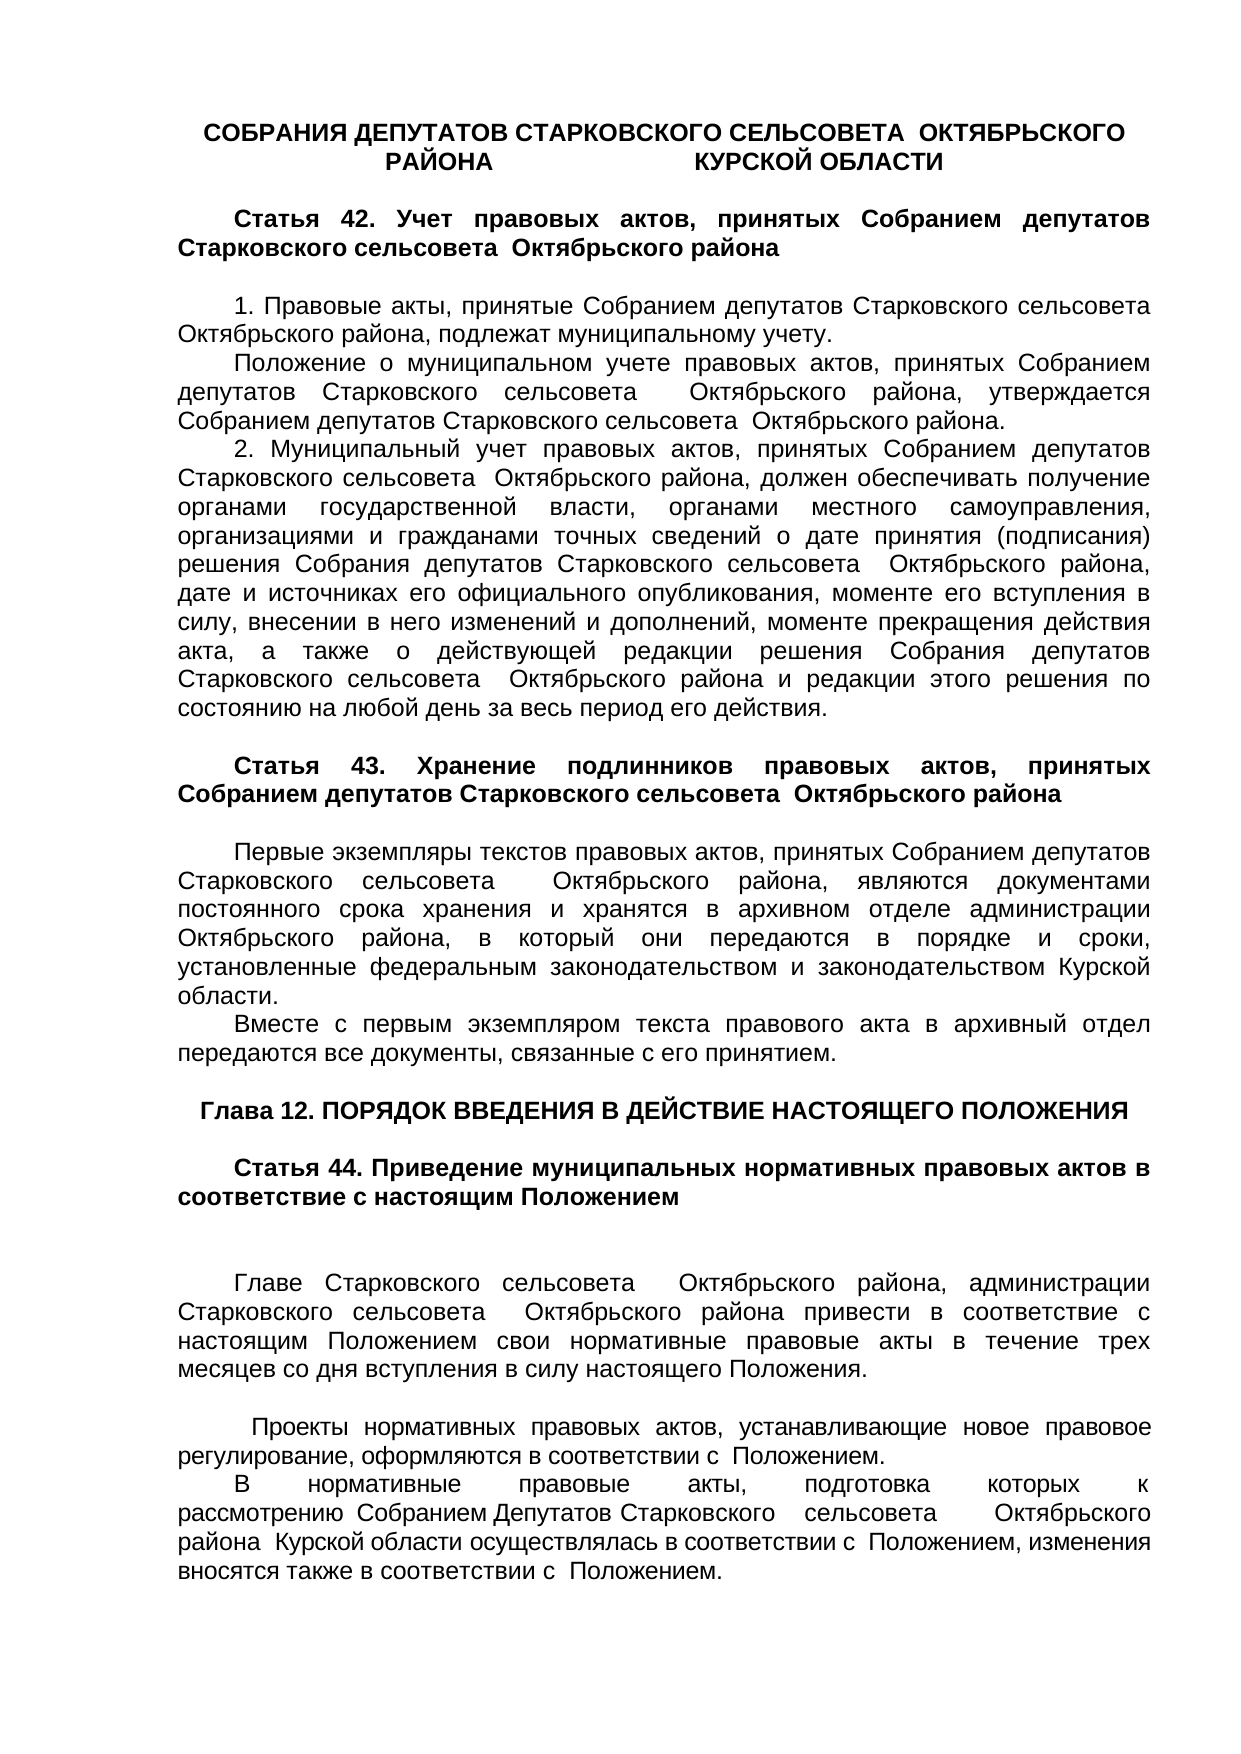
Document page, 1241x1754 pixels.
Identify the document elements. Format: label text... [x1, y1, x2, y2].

text Статья 43. Хранение подлинников правовых актов, принятых Собранием депутатов Старковского сельсовета Октябрьского района [177, 751, 1152, 808]
text Главе Старковского сельсовета Октябрьского района, администрации Старковского сельсовета Октябрьского района привести в соответствие с настоящим Положением свои нормативные правовые акты в течение трех месяцев со дня вступления в силу настоящего Положения. [177, 1268, 1152, 1383]
text В нормативные правовые акты, подготовка которых к рассмотрению Собранием Депутатов Старковского сельсовета Октябрьского района Курской области осуществлялась в соответствии с Положением, изменения вносятся также в соответствии с Положением. [177, 1469, 1152, 1584]
text Положение о муниципальном учете правовых актов, принятых Собранием депутатов Старковского сельсовета Октябрьского района, утверждается Собранием депутатов Старковского сельсовета Октябрьского района. [177, 348, 1152, 434]
text Глава 12. ПОРЯДОК ВВЕДЕНИЯ В ДЕЙСТВИЕ НАСТОЯЩЕГО ПОЛОЖЕНИЯ [177, 1096, 1152, 1124]
text Первые экземпляры текстов правовых актов, принятых Собранием депутатов Старковского сельсовета Октябрьского района, являются документами постоянного срока хранения и хранятся в архивном отделе администрации Октябрьского района, в который они передаются в порядке и сроки, установленные федеральным законодательством и законодательством Курской области. [177, 837, 1152, 1009]
text Проекты нормативных правовых актов, устанавливающие новое правовое регулирование, оформляются в соответствии с Положением. [177, 1412, 1152, 1469]
text СОБРАНИЯ ДЕПУТАТОВ СТАРКОВСКОГО СЕЛЬСОВЕТА ОКТЯБРЬСКОГО РАЙОНА КУРСКОЙ ОБЛАСТИ [177, 118, 1152, 176]
text Статья 42. Учет правовых актов, принятых Собранием депутатов Старковского сельсовета Октябрьского района [177, 204, 1152, 262]
text 1. Правовые акты, принятые Собранием депутатов Старковского сельсовета Октябрьского района, подлежат муниципальному учету. [177, 291, 1152, 348]
text Вместе с первым экземпляром текста правового акта в архивный отдел передаются все документы, связанные с его принятием. [177, 1009, 1152, 1067]
text 2. Муниципальный учет правовых актов, принятых Собранием депутатов Старковского сельсовета Октябрьского района, должен обеспечивать получение органами государственной власти, органами местного самоуправления, организациями и гражданами точных сведений о дате принятия (подписания) решения Собрания депутатов Старковского сельсовета Октябрьского района, дате и источниках его официального опубликования, моменте его вступления в силу, внесении в него изменений и дополнений, моменте прекращения действия акта, а также о действующей редакции решения Собрания депутатов Старковского сельсовета Октябрьского района и редакции этого решения по состоянию на любой день за весь период его действия. [177, 434, 1152, 722]
text Статья 44. Приведение муниципальных нормативных правовых актов в соответствие с настоящим Положением [177, 1153, 1152, 1211]
